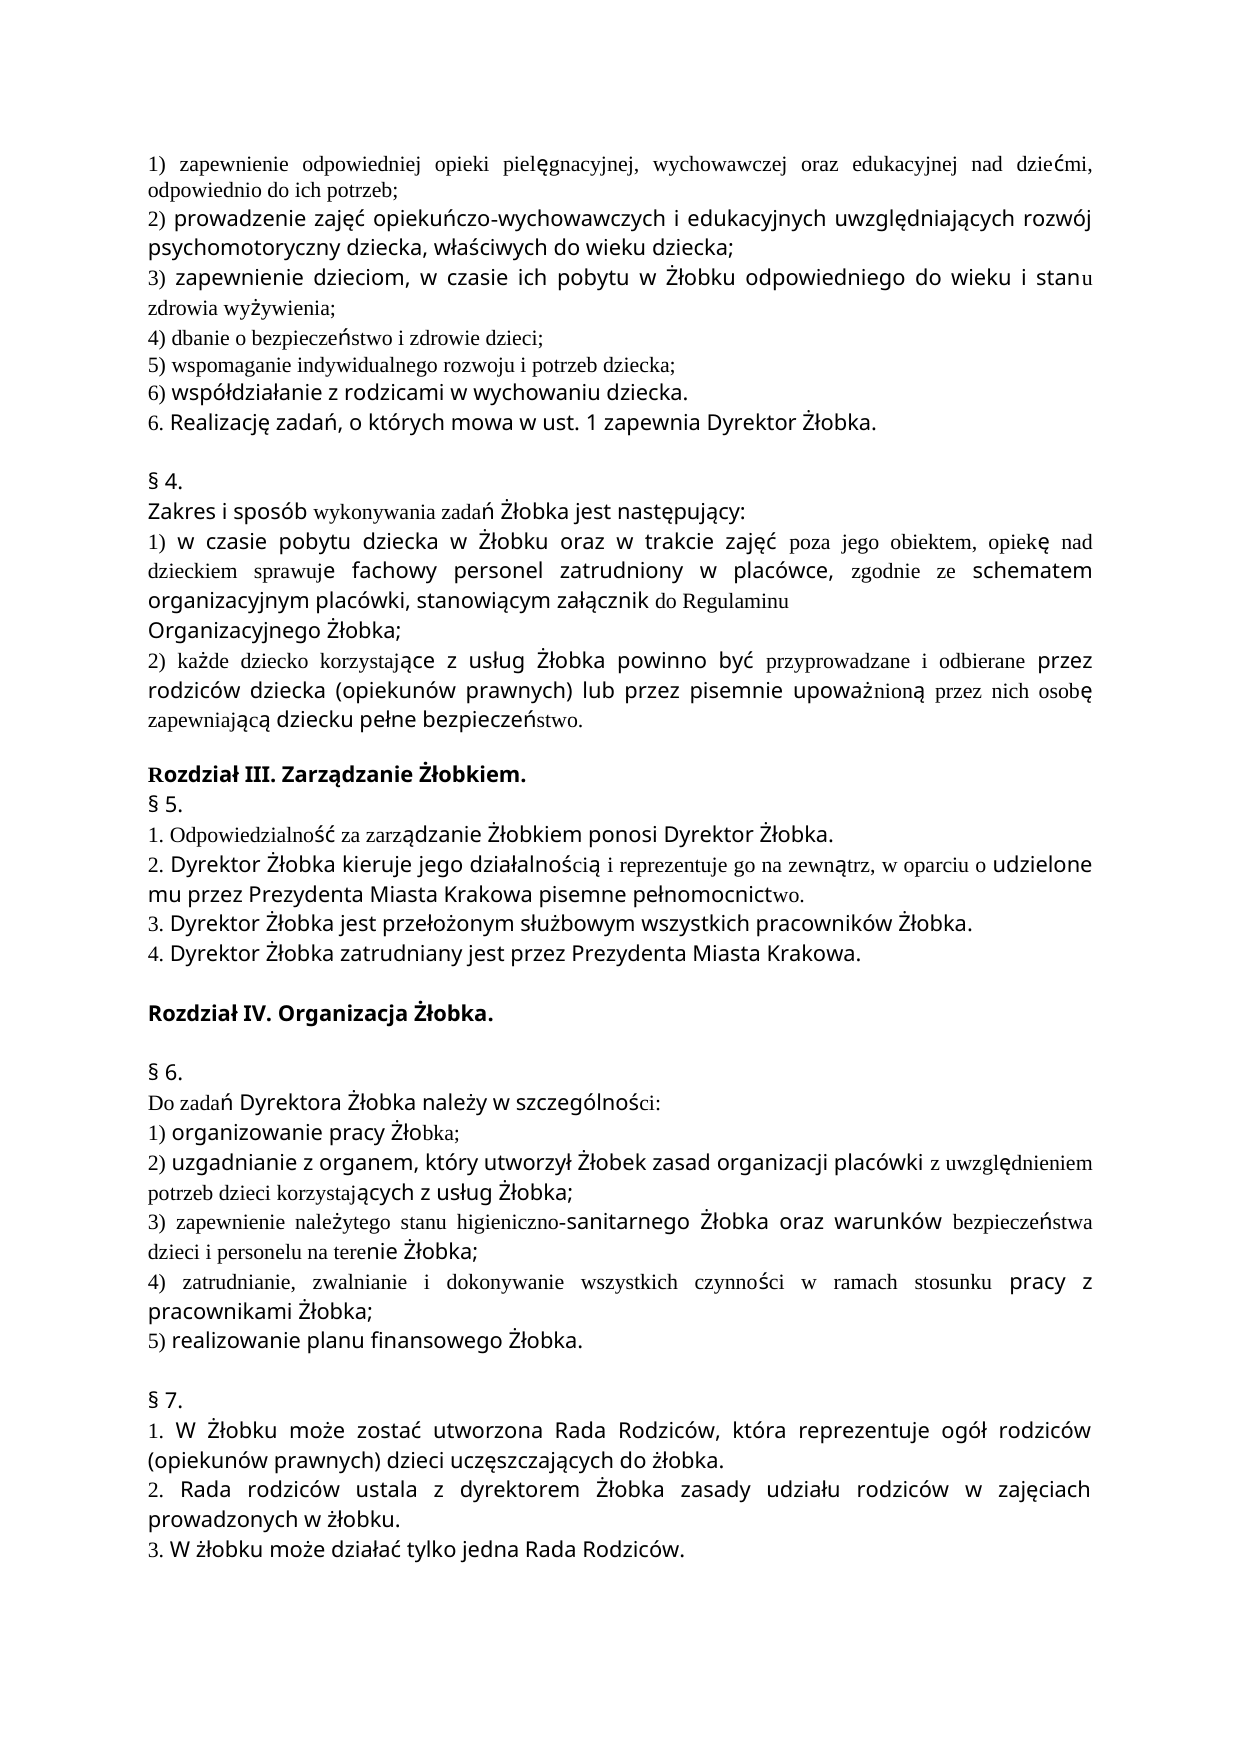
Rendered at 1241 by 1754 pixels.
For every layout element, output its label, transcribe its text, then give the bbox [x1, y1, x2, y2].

text § 7. [148, 1385, 1093, 1415]
text Do zadań Dyrektora Żłobka należy w szczególności: [148, 1087, 1093, 1117]
text 5) wspomaganie indywidualnego rozwoju i potrzeb dziecka; [148, 352, 1093, 377]
text 1) organizowanie pracy Żłobka; [148, 1117, 1093, 1147]
text 4. Dyrektor Żłobka zatrudniany jest przez Prezydenta Miasta Krakowa. [148, 938, 1093, 968]
text 1) zapewnienie odpowiedniej opieki pielęgnacyjnej, wychowawczej oraz edukacyjnej nad dziećmi, odpowiednio do ich potrzeb; [148, 148, 1093, 203]
text 5) realizowanie planu finansowego Żłobka. [148, 1326, 1093, 1355]
text § 4. [148, 466, 1093, 496]
text Rozdział IV. Organizacja Żłobka. [148, 998, 1093, 1028]
text 2) każde dziecko korzystające z usług Żłobka powinno być przyprowadzane i odbierane przez rodziców dziecka (opiekunów prawnych) lub przez pisemnie upoważnioną przez nich osobę zapewniającą dziecku pełne bezpieczeństwo. [148, 645, 1093, 734]
text 6) współdziałanie z rodzicami w wychowaniu dziecka. [148, 377, 1093, 407]
text § 5. [148, 789, 1093, 819]
text 3) zapewnienie należytego stanu higieniczno-sanitarnego Żłobka oraz warunków bezpieczeństwa dzieci i personelu na terenie Żłobka; [148, 1206, 1093, 1266]
text 2. Dyrektor Żłobka kieruje jego działalnością i reprezentuje go na zewnątrz, w oparciu o udzielone mu przez Prezydenta Miasta Krakowa pisemne pełnomocnictwo. [148, 849, 1093, 908]
text 4) zatrudnianie, zwalnianie i dokonywanie wszystkich czynności w ramach stosunku pracy z pracownikami Żłobka; [148, 1266, 1093, 1326]
text Rozdział III. Zarządzanie Żłobkiem. [148, 759, 1093, 789]
text 6. Realizację zadań, o których mowa w ust. 1 zapewnia Dyrektor Żłobka. [148, 407, 1093, 436]
text 1) w czasie pobytu dziecka w Żłobku oraz w trakcie zajęć poza jego obiektem, opiekę nad dzieckiem sprawuje fachowy personel zatrudniony w placówce, zgodnie ze schematem organizacyjnym placówki, stanowiącym załącznik do Regulaminu [148, 526, 1093, 615]
text 2. Rada rodziców ustala z dyrektorem Żłobka zasady udziału rodziców w zajęciach prowadzonych w żłobku. [148, 1474, 1093, 1534]
text Zakres i sposób wykonywania zadań Żłobka jest następujący: [148, 496, 1093, 526]
text 3. W żłobku może działać tylko jedna Rada Rodziców. [148, 1534, 1093, 1564]
text 1. Odpowiedzialność za zarządzanie Żłobkiem ponosi Dyrektor Żłobka. [148, 819, 1093, 849]
text 4) dbanie o bezpieczeństwo i zdrowie dzieci; [148, 322, 1093, 352]
text § 6. [148, 1057, 1093, 1087]
text 2) uzgadnianie z organem, który utworzył Żłobek zasad organizacji placówki z uwzględnieniem potrzeb dzieci korzystających z usług Żłobka; [148, 1147, 1093, 1206]
text 3. Dyrektor Żłobka jest przełożonym służbowym wszystkich pracowników Żłobka. [148, 908, 1093, 938]
text Organizacyjnego Żłobka; [148, 615, 1093, 645]
text 1. W Żłobku może zostać utworzona Rada Rodziców, która reprezentuje ogół rodziców (opiekunów prawnych) dzieci uczęszczających do żłobka. [148, 1415, 1093, 1474]
text 2) prowadzenie zajęć opiekuńczo-wychowawczych i edukacyjnych uwzględniających rozwój psychomotoryczny dziecka, właściwych do wieku dziecka; [148, 203, 1093, 262]
text 3) zapewnienie dzieciom, w czasie ich pobytu w Żłobku odpowiedniego do wieku i stanu zdrowia wyżywienia; [148, 262, 1093, 322]
